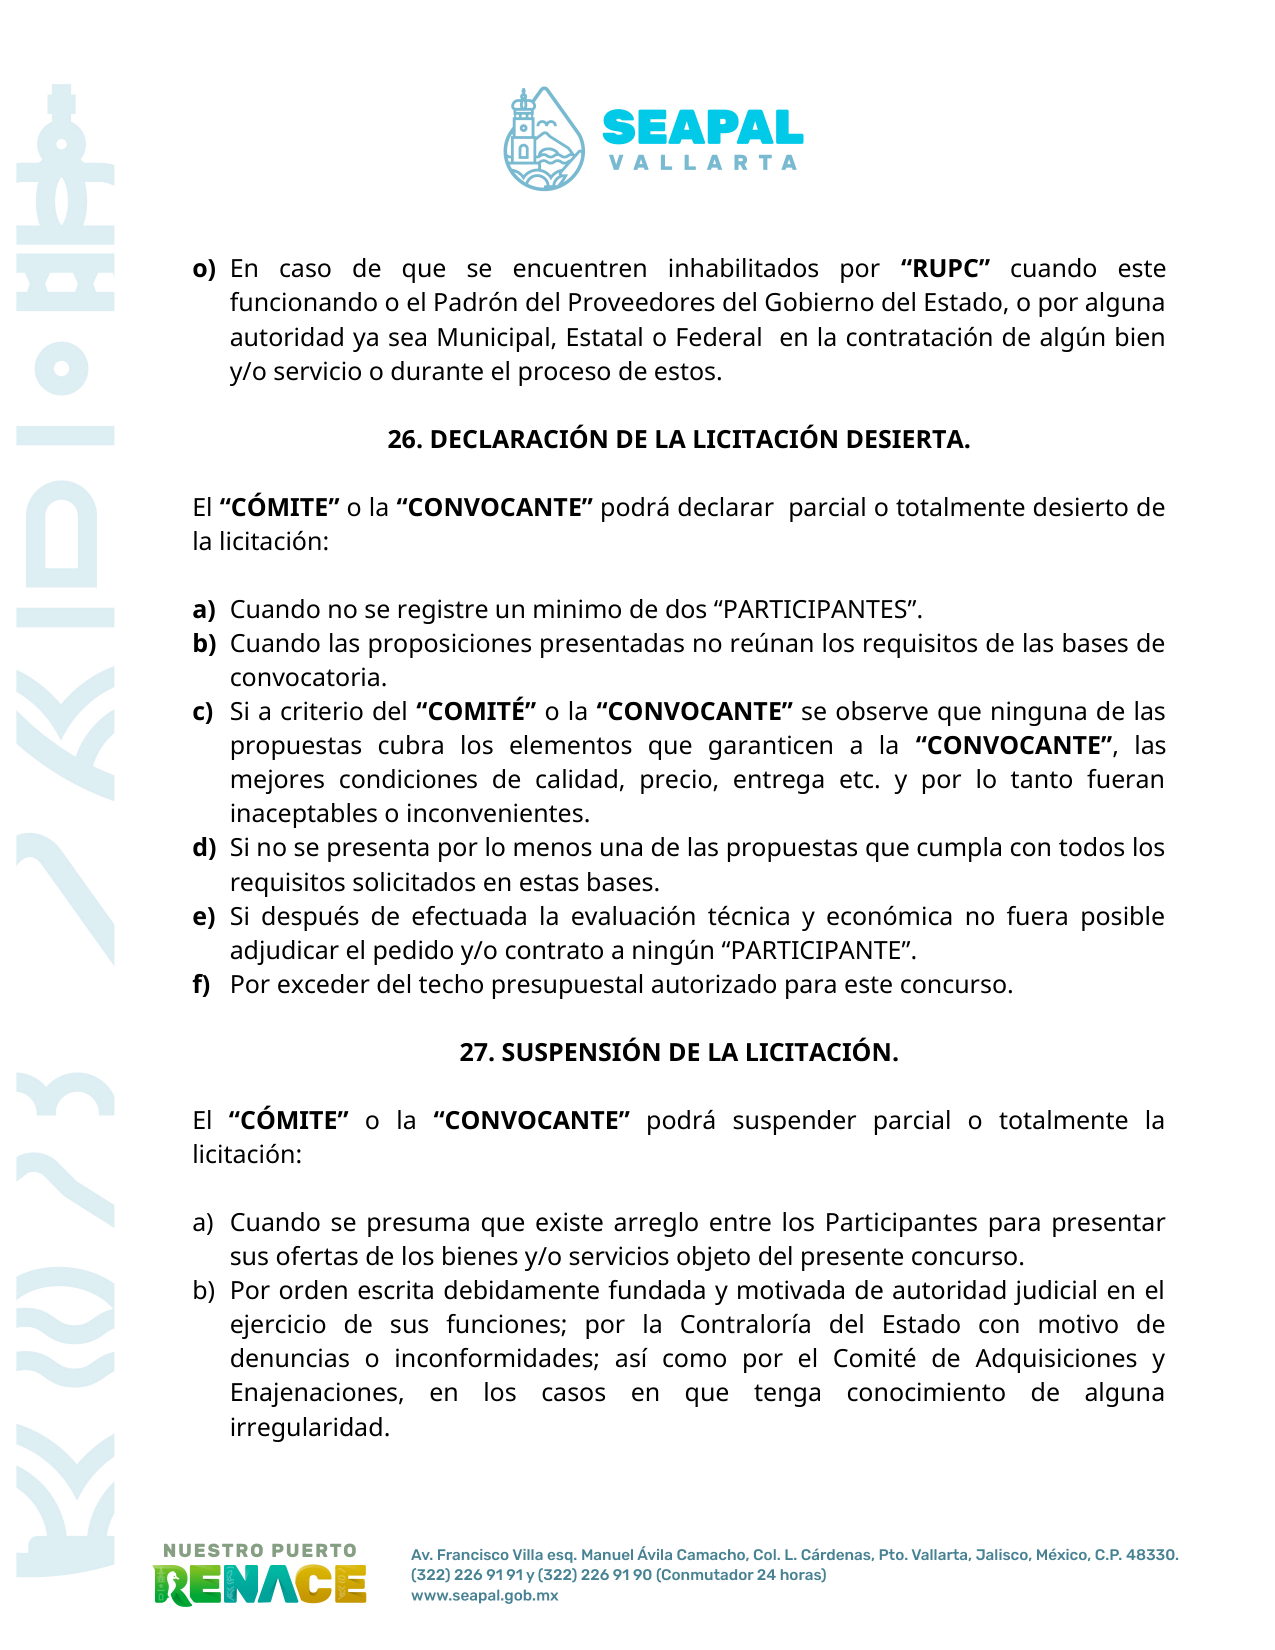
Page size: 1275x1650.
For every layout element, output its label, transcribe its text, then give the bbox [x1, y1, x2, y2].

list Si a criterio del “COMITÉ” o la “CONVOCANTE” se observe que ninguna de las propuestas cubra los elementos que garanticen a la “CONVOCANTE”, las mejores condiciones de calidad, precio, entrega etc. y por lo tanto fueran inaceptables o inconvenientes. [192, 694, 1167, 830]
list Por exceder del techo presupuestal autorizado para este concurso. [192, 966, 1167, 1000]
list Por orden escrita debidamente fundada y motivada de autoridad judicial en el ejercicio de sus funciones; por la Contraloría del Estado con motivo de denuncias o inconformidades; así como por el Comité de Adquisiciones y Enajenaciones, en los casos en que tenga conocimiento de alguna irregularidad. [192, 1273, 1167, 1443]
list En caso de que se encuentren inhabilitados por “RUPC” cuando este funcionando o el Padrón del Proveedores del Gobierno del Estado, o por alguna autoridad ya sea Municipal, Estatal o Federal en la contratación de algún bien y/o servicio o durante el proceso de estos. [192, 251, 1167, 387]
text El “CÓMITE” o la “CONVOCANTE” podrá declarar parcial o totalmente desierto de la licitación: [192, 489, 1167, 558]
text 26. DECLARACIÓN DE LA LICITACIÓN DESIERTA. [192, 421, 1167, 455]
list Si no se presenta por lo menos una de las propuestas que cumpla con todos los requisitos solicitados en estas bases. [192, 830, 1167, 898]
picture [16, 0, 1275, 1649]
list Cuando se presuma que existe arreglo entre los Participantes para presentar sus ofertas de los bienes y/o servicios objeto del presente concurso. [192, 1205, 1167, 1273]
text El “CÓMITE” o la “CONVOCANTE” podrá suspender parcial o totalmente la licitación: [192, 1103, 1167, 1171]
list Cuando las proposiciones presentadas no reúnan los requisitos de las bases de convocatoria. [192, 626, 1167, 694]
list Si después de efectuada la evaluación técnica y económica no fuera posible adjudicar el pedido y/o contrato a ningún “PARTICIPANTE”. [192, 898, 1167, 966]
text 27. SUSPENSIÓN DE LA LICITACIÓN. [192, 1034, 1167, 1068]
list Cuando no se registre un minimo de dos “PARTICIPANTES”. [192, 592, 1167, 626]
